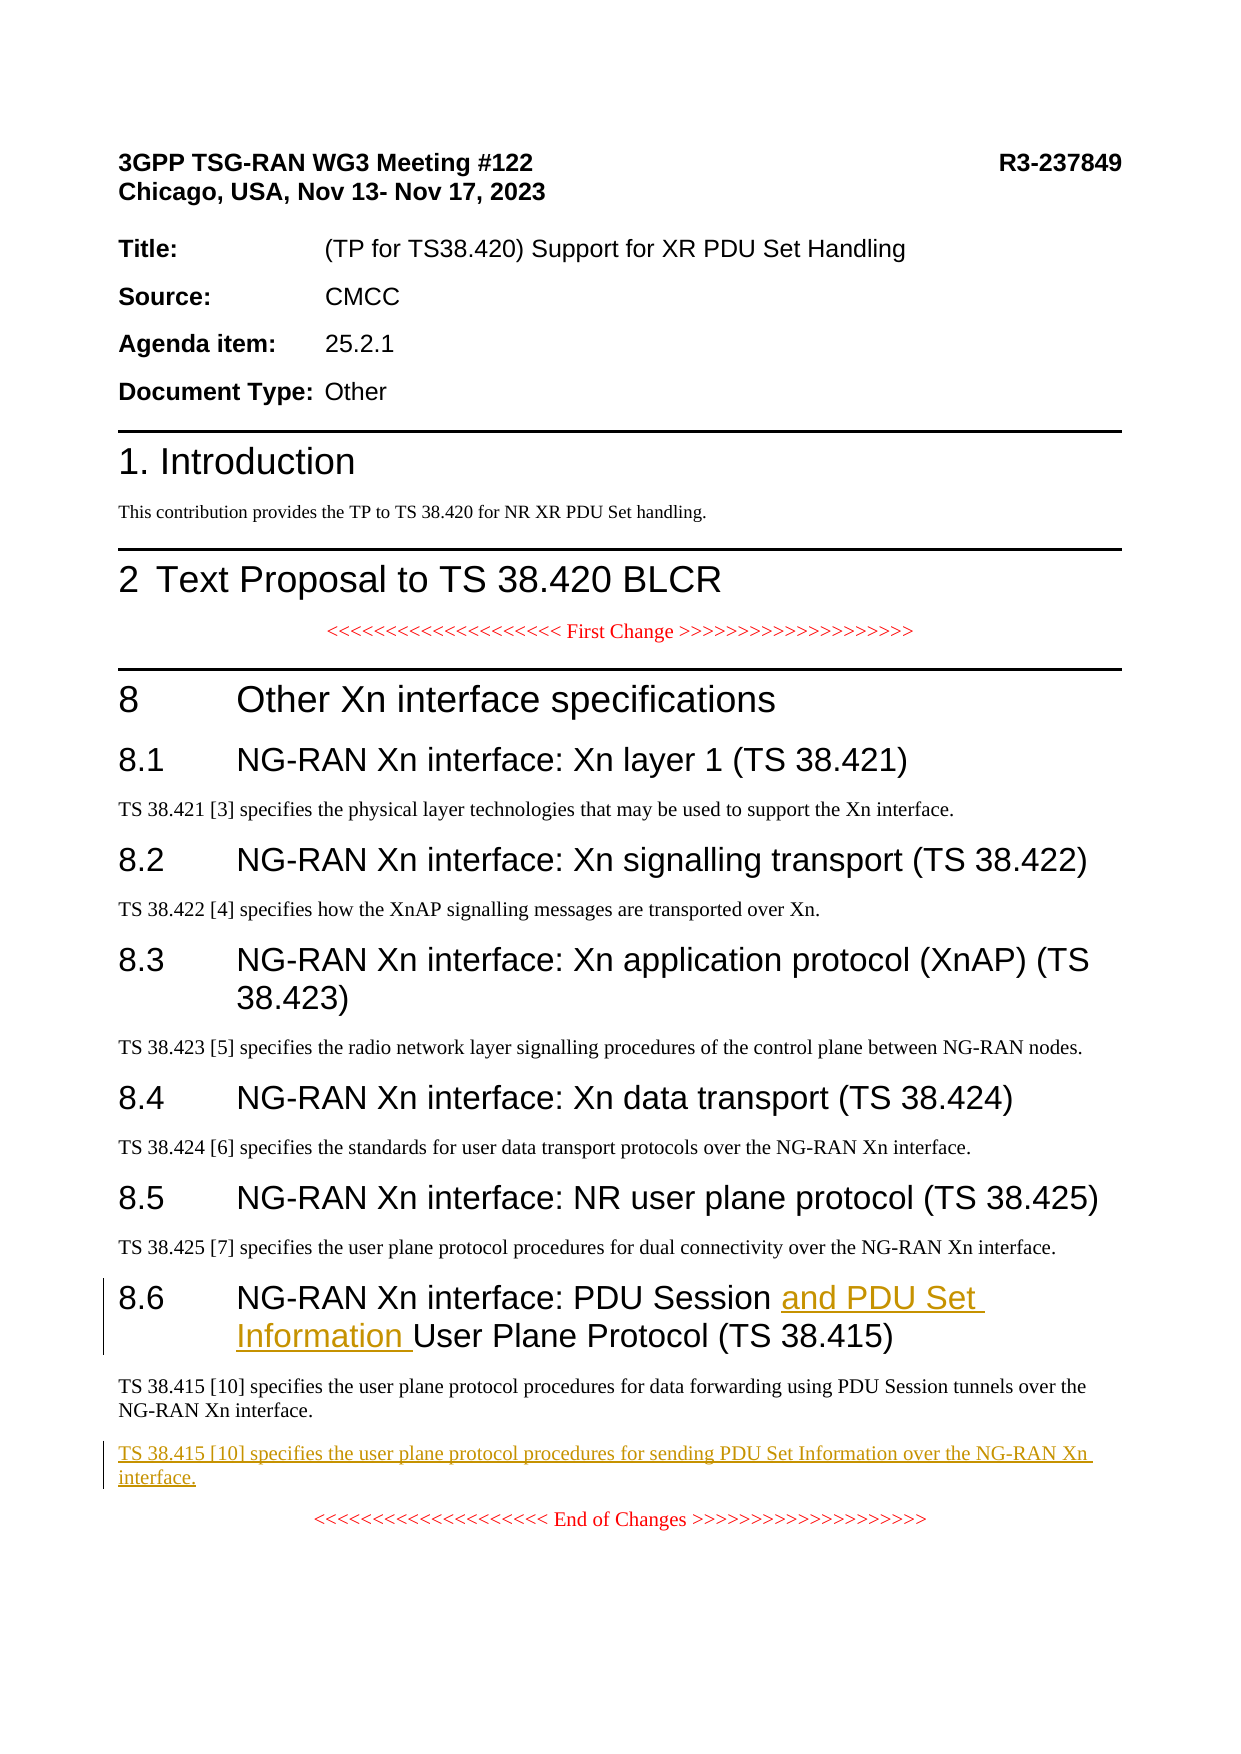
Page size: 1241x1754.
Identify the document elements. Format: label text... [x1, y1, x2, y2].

subtitle Text Proposal to TS 38.420 BLCR [118, 551, 1122, 601]
subtitle 1. Introduction [118, 433, 1122, 483]
text 8.3 NG-RAN Xn interface: Xn application protocol (XnAP) (TS 38.423) [118, 939, 1122, 1016]
text TS 38.423 [5] specifies the radio network layer signalling procedures of the control plane between NG-RAN nodes. [118, 1035, 1122, 1059]
text Title: (TP for TS38.420) Support for XR PDU Set Handling [118, 234, 1122, 263]
text 3GPP TSG-RAN WG3 Meeting #122 R3-237849 [118, 148, 1122, 176]
text 8.2 NG-RAN Xn interface: Xn signalling transport (TS 38.422) [118, 839, 1122, 878]
text TS 38.425 [7] specifies the user plane protocol procedures for dual connectivity over the NG-RAN Xn interface. [118, 1235, 1122, 1259]
text 8.4 NG-RAN Xn interface: Xn data transport (TS 38.424) [118, 1078, 1122, 1116]
text TS 38.421 [3] specifies the physical layer technologies that may be used to support the Xn interface. [118, 797, 1122, 821]
text Document Type: Other [118, 376, 1122, 405]
text <<<<<<<<<<<<<<<<<<<< First Change >>>>>>>>>>>>>>>>>>>> [118, 619, 1122, 643]
text <<<<<<<<<<<<<<<<<<<< End of Changes >>>>>>>>>>>>>>>>>>>> [118, 1507, 1122, 1531]
text TS 38.415 [10] specifies the user plane protocol procedures for data forwarding using PDU Session tunnels over the NG-RAN Xn interface. [118, 1374, 1122, 1422]
text Agenda item: 25.2.1 [118, 329, 1122, 358]
text TS 38.424 [6] specifies the standards for user data transport protocols over the NG-RAN Xn interface. [118, 1135, 1122, 1159]
text 8.5 NG-RAN Xn interface: NR user plane protocol (TS 38.425) [118, 1178, 1122, 1216]
text 8.6 NG-RAN Xn interface: PDU Session User Plane Protocol (TS 38.415) [118, 1278, 1122, 1355]
text 8 Other Xn interface specifications [118, 671, 1122, 721]
text Source: CMCC [118, 281, 1122, 310]
text Chicago, USA, Nov 13- Nov 17, 2023 [118, 176, 1122, 205]
text 8.1 NG-RAN Xn interface: Xn layer 1 (TS 38.421) [118, 739, 1122, 778]
text This contribution provides the TP to TS 38.420 for NR XR PDU Set handling. [118, 501, 1122, 523]
text TS 38.422 [4] specifies how the XnAP signalling messages are transported over Xn. [118, 897, 1122, 921]
